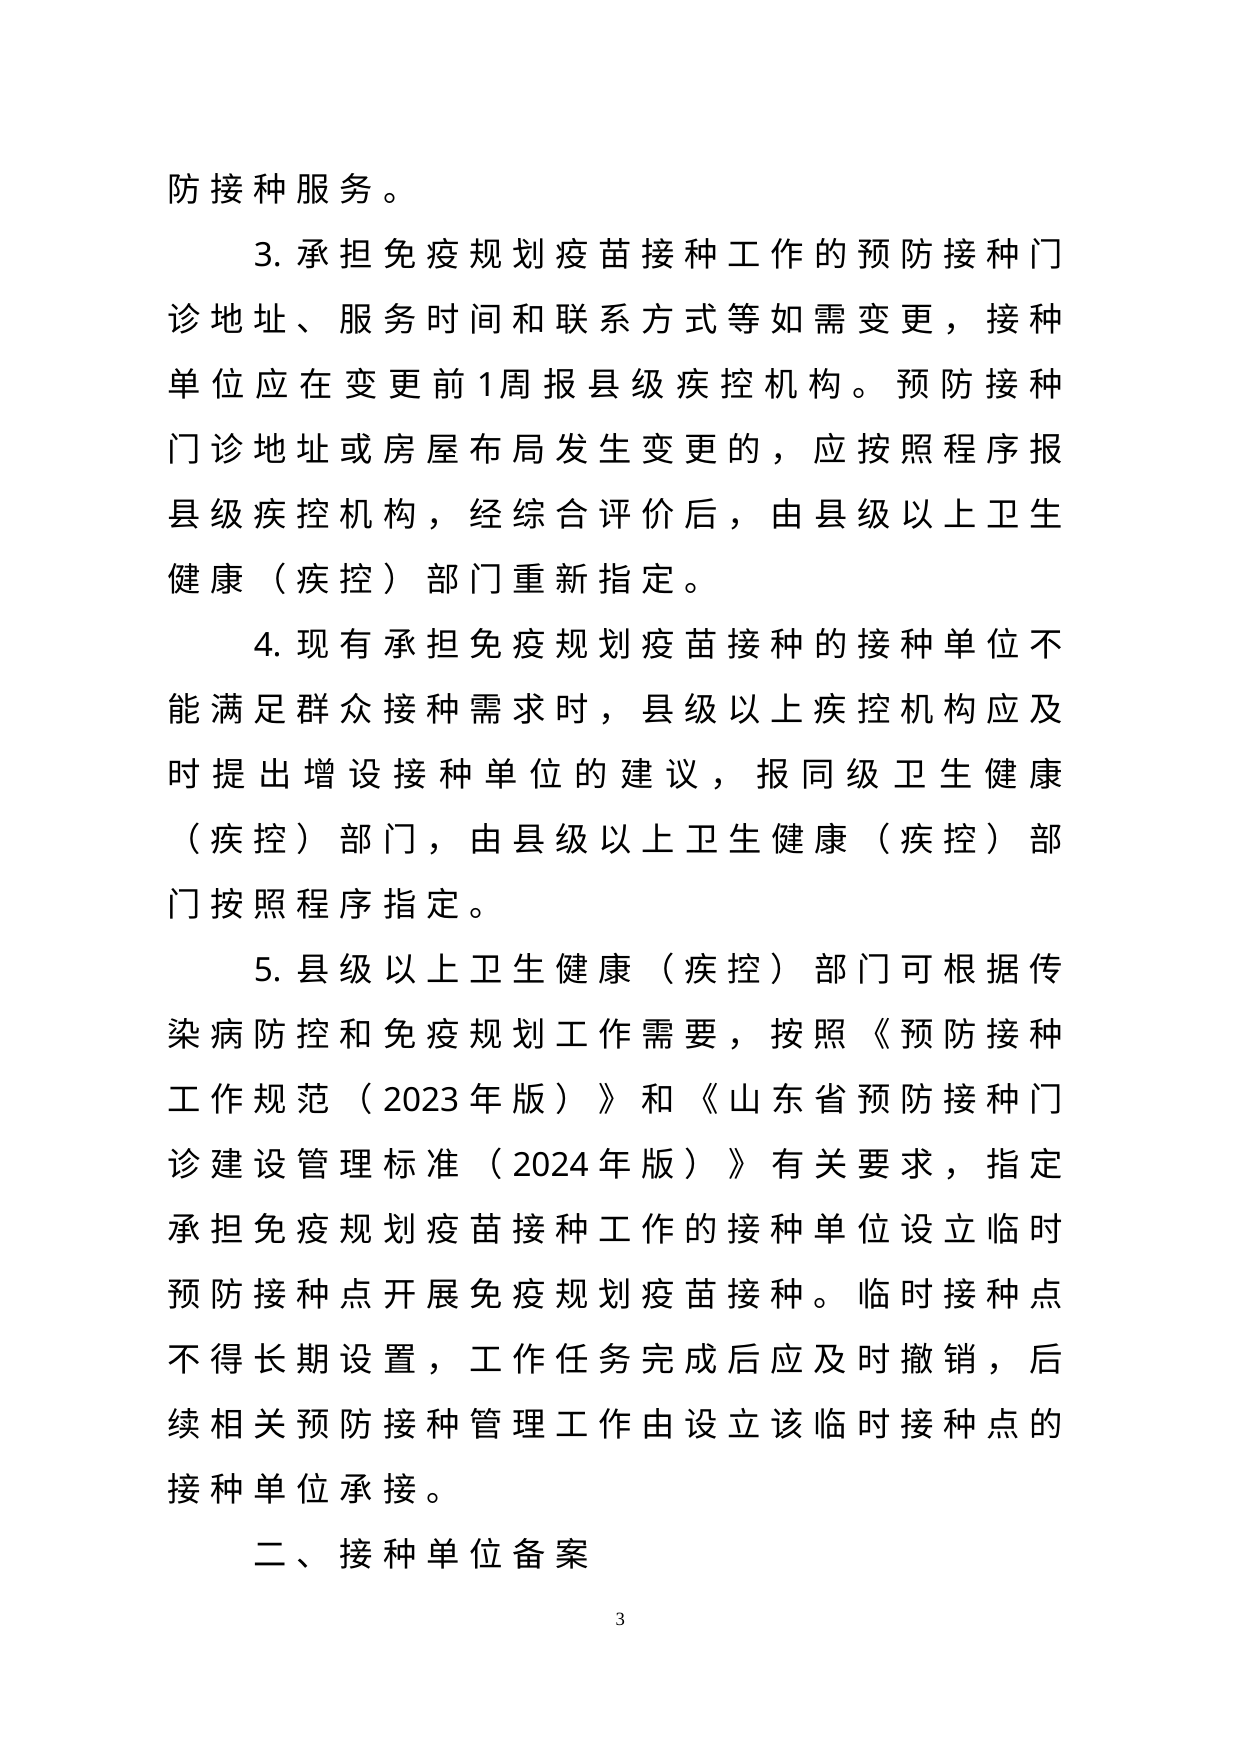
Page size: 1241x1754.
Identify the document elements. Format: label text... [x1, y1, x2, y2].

text 4.现有承担免疫规划疫苗接种的接种单位不能满足群众接种需求时，县级以上疾控机构应及时提出增设接种单位的建议，报同级卫生健康（疾控）部门，由县级以上卫生健康（疾控）部门按照程序指定。 [167, 609, 1073, 934]
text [167, 154, 1073, 219]
text 5.县级以上卫生健康（疾控）部门可根据传染病防控和免疫规划工作需要，按照《预防接种工作规范（2023年版）》和《山东省预防接种门诊建设管理标准（2024年版）》有关要求，指定承担免疫规划疫苗接种工作的接种单位设立临时预防接种点开展免疫规划疫苗接种。临时接种点不得长期设置，工作任务完成后应及时撤销，后续相关预防接种管理工作由设立该临时接种点的接种单位承接。 [167, 934, 1073, 1519]
text 二、接种单位备案 [167, 1519, 1073, 1584]
text 3.承担免疫规划疫苗接种工作的预防接种门诊地址、服务时间和联系方式等如需变更，接种单位应在变更前1周报县级疾控机构。预防接种门诊地址或房屋布局发生变更的，应按照程序报县级疾控机构，经综合评价后，由县级以上卫生健康（疾控）部门重新指定。 [167, 219, 1073, 609]
